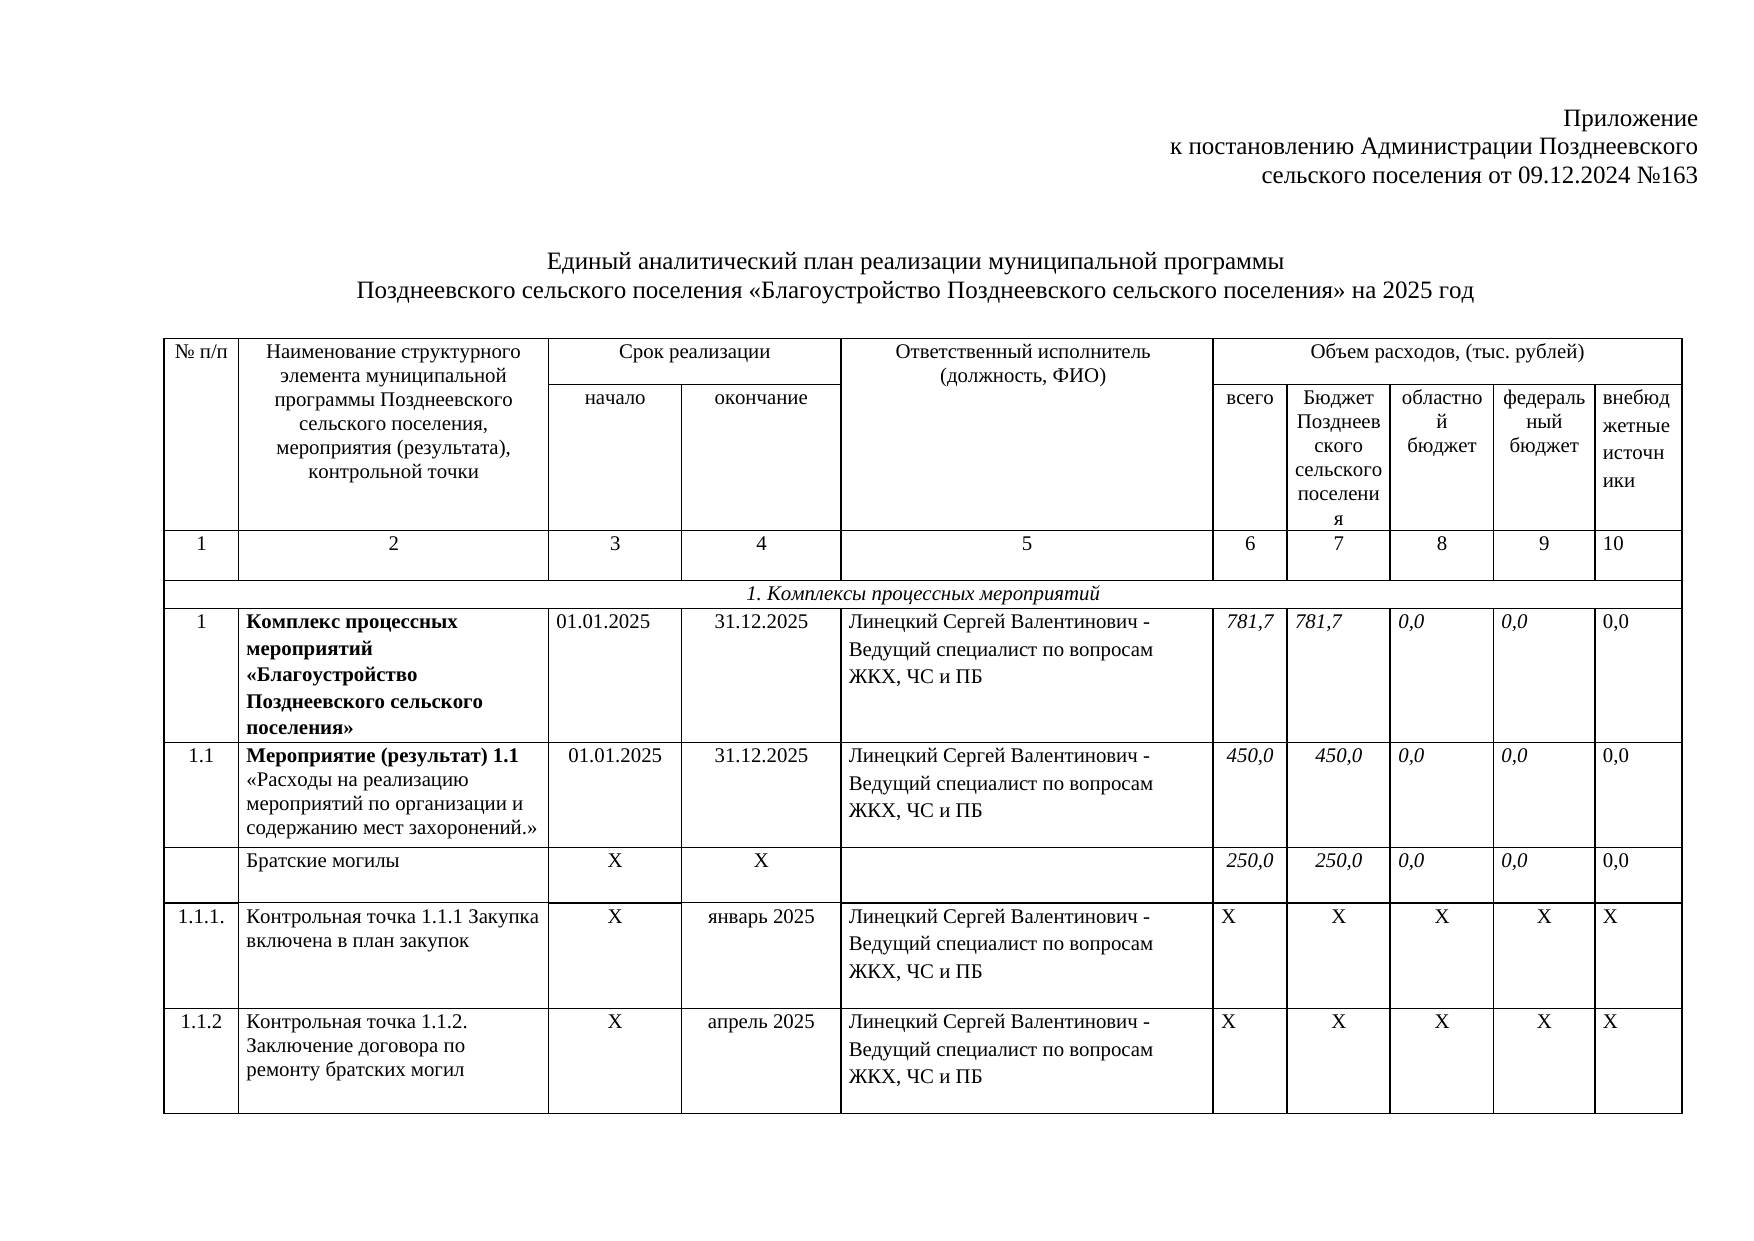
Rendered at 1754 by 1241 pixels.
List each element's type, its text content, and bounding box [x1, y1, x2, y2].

table_cell Линецкий Сергей Валентинович - Ведущий специалист по вопросам ЖКХ, ЧС и ПБ [842, 609, 1212, 742]
text сельского поселения от 09.12.2024 №163 [797, 160, 1698, 189]
table_cell Контрольная точка 1.1.1 Закупка включена в план закупок [239, 903, 548, 1007]
table_cell 0,0 [1596, 609, 1681, 742]
table_cell Х [549, 904, 681, 1007]
table_cell Х [1214, 1009, 1286, 1113]
table_cell 0,0 [1391, 848, 1493, 902]
table_cell 2 [239, 531, 548, 579]
table_cell 7 [1288, 531, 1389, 579]
table_cell 1.1.2 [165, 1009, 238, 1113]
text Единый аналитический план реализации муниципальной программы [148, 246, 1683, 275]
table_cell Мероприятие (результат) 1.1 «Расходы на реализацию мероприятий по организации и содержанию мест захоронений.» [239, 743, 548, 847]
table_cell Контрольная точка 1.1.2. Заключение договора по ремонту братских могил [239, 1009, 548, 1113]
text Приложение [797, 103, 1698, 131]
table_cell Х [682, 848, 840, 902]
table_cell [842, 1009, 1212, 1113]
table_cell 250,0 [1214, 848, 1286, 902]
text Позднеевского сельского поселения «Благоустройство Позднеевского сельского поселения» на 2025 год [148, 275, 1683, 304]
table_cell 1 [165, 609, 238, 742]
table_cell Х [1494, 904, 1594, 1007]
table_cell начало [549, 385, 681, 529]
table_cell январь 2025 [682, 903, 840, 1007]
table_cell 781,7 [1288, 609, 1389, 742]
table_cell областной бюджет [1391, 385, 1493, 529]
table_cell 1 [165, 531, 238, 579]
table_cell 0,0 [1391, 743, 1493, 847]
table_cell Линецкий Сергей Валентинович - Ведущий специалист по вопросам ЖКХ, ЧС и ПБ [842, 743, 1212, 847]
table_cell федеральный бюджет [1494, 385, 1594, 529]
table_header № п/п [165, 339, 238, 529]
table_cell Линецкий Сергей Валентинович - Ведущий специалист по вопросам ЖКХ, ЧС и ПБ [842, 904, 1212, 1007]
text к постановлению Администрации Позднеевского [797, 131, 1698, 160]
table_cell 0,0 [1494, 609, 1594, 742]
table_cell 6 [1214, 531, 1286, 579]
table_cell 01.01.2025 [549, 609, 681, 742]
table_cell 0,0 [1494, 848, 1594, 902]
table_header Объем расходов, (тыс. рублей) [1214, 339, 1681, 383]
table_header Наименование структурного элемента муниципальной программы Позднеевского сельского поселения, мероприятия (результата), контрольной точки [239, 339, 548, 529]
table_cell Х [549, 848, 681, 902]
table_cell 450,0 [1214, 743, 1286, 847]
table_cell X [1596, 1009, 1681, 1113]
table_cell Комплекс процессных мероприятий «Благоустройство Позднеевского сельского поселения» [239, 609, 548, 742]
table_cell внебюджетные источники [1596, 385, 1681, 529]
table_cell 9 [1494, 531, 1594, 579]
table_cell Х [1288, 904, 1389, 1007]
table_cell [165, 848, 238, 902]
table_cell 250,0 [1288, 848, 1389, 902]
table_cell 31.12.2025 [682, 743, 840, 847]
table_cell Х [1391, 904, 1493, 1007]
table_cell Х [1391, 1009, 1493, 1113]
table_cell 0,0 [1391, 609, 1493, 742]
table_cell всего [1214, 385, 1286, 529]
table_cell Бюджет Позднеевского сельского поселения [1288, 385, 1389, 529]
table_cell 8 [1391, 531, 1493, 579]
table_cell 3 [549, 531, 681, 579]
table_cell 450,0 [1288, 743, 1389, 847]
table_cell 1.1 [165, 743, 238, 847]
table_cell [842, 848, 1212, 902]
table_cell 4 [682, 531, 840, 579]
table_cell 0,0 [1494, 743, 1594, 847]
table_cell Х [549, 1009, 681, 1113]
table_cell 1. Комплексы процессных мероприятий [165, 581, 1681, 608]
table_cell Х [1288, 1009, 1389, 1113]
table_cell Х [1494, 1009, 1594, 1113]
table_cell 781,7 [1214, 609, 1286, 742]
table_cell 01.01.2025 [549, 743, 681, 847]
table_cell Х [1214, 904, 1286, 1007]
table_cell окончание [682, 385, 840, 529]
table_header Срок реализации [549, 339, 840, 383]
table_cell 0,0 [1596, 743, 1681, 847]
table_cell апрель 2025 [682, 1009, 840, 1113]
table_cell 10 [1596, 531, 1681, 579]
table_cell 0,0 [1596, 848, 1681, 902]
table_cell X [1596, 904, 1681, 1007]
table_cell 1.1.1. [165, 904, 238, 1007]
table_cell 5 [842, 531, 1212, 579]
table_cell Братские могилы [239, 848, 548, 902]
table_header Ответственный исполнитель (должность, ФИО) [842, 339, 1212, 529]
table_cell 31.12.2025 [682, 609, 840, 742]
